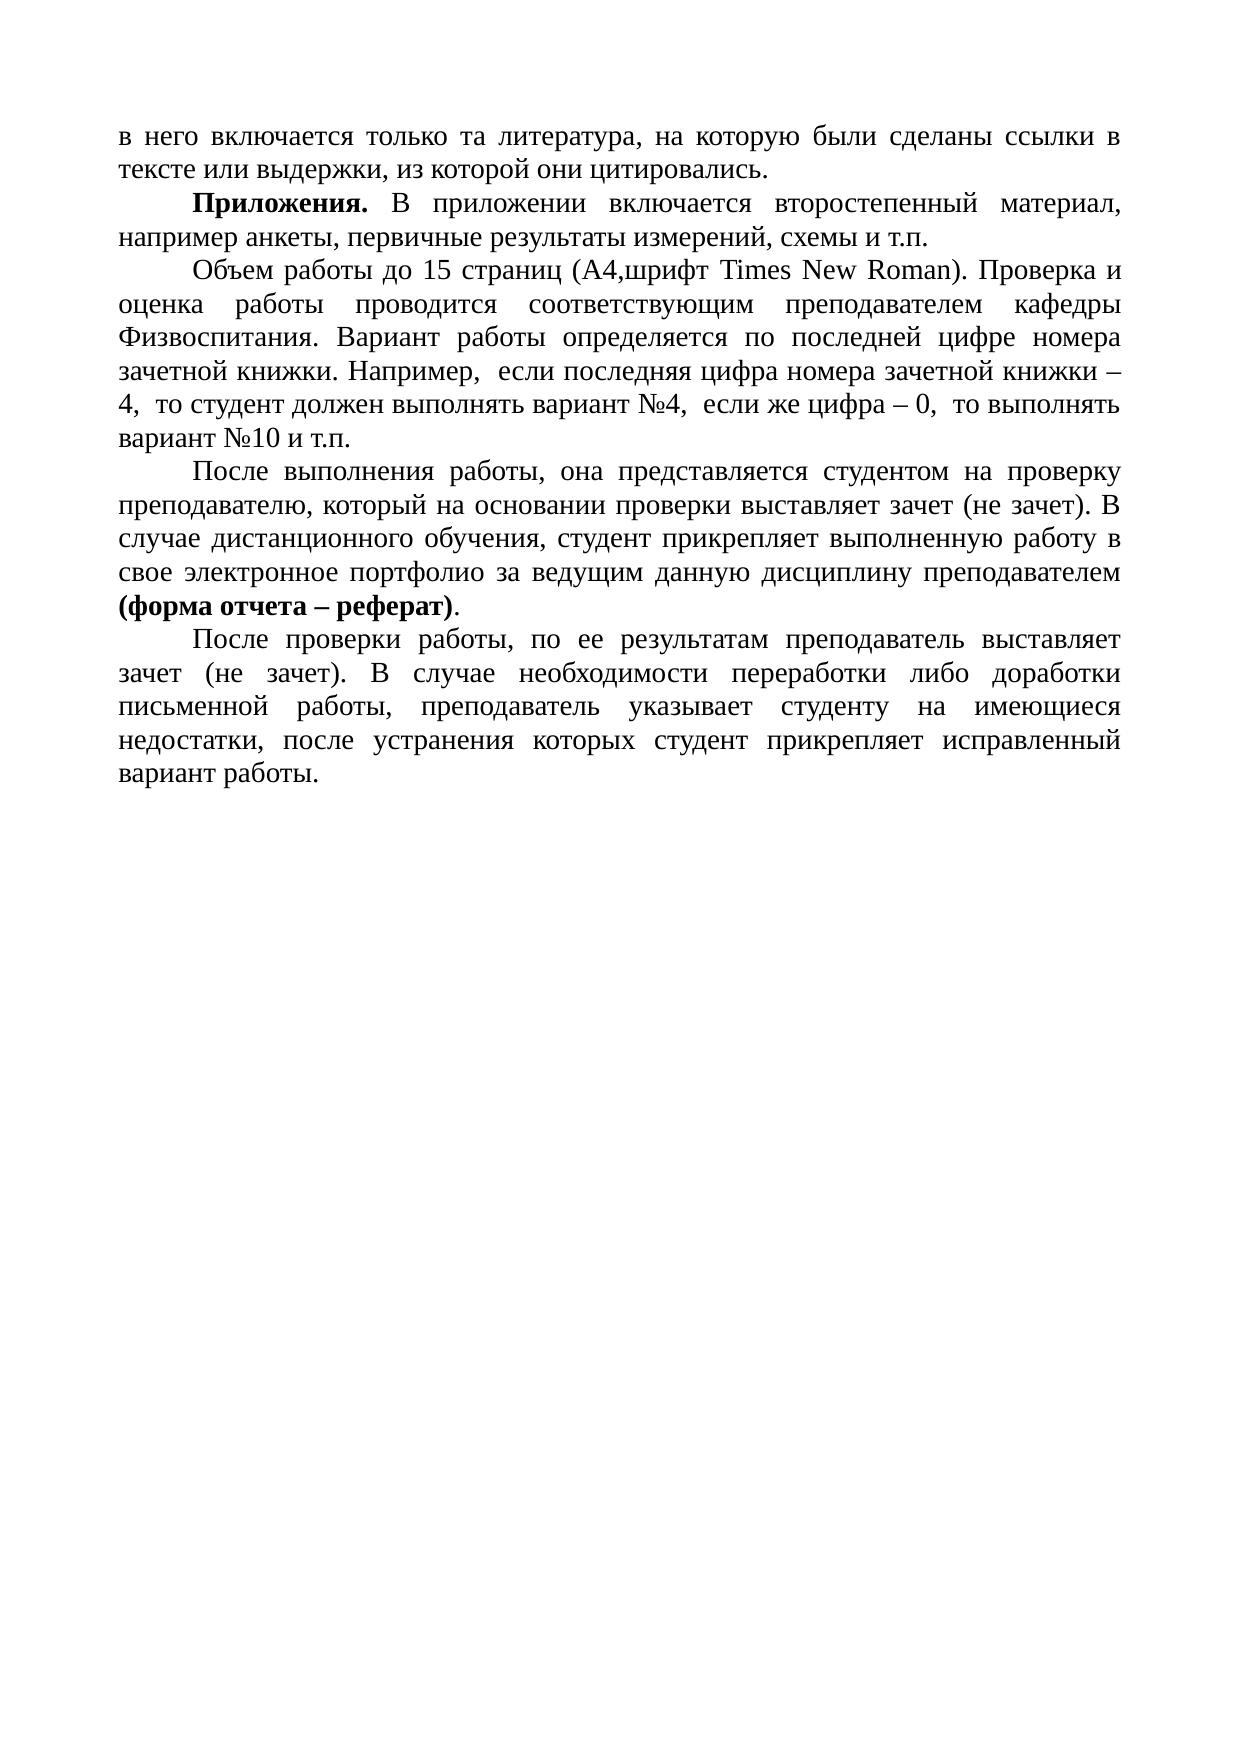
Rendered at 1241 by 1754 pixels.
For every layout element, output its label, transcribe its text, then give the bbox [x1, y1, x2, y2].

text Объем работы до 15 страниц (А4,шрифт Times New Roman). Проверка и оценка работы проводится соответствующим преподавателем кафедры Физвоспитания. Вариант работы определяется по последней цифре номера зачетной книжки. Например, если последняя цифра номера зачетной книжки –4, то студент должен выполнять вариант №4, если же цифра – 0, то выполнять вариант №10 и т.п. [118, 252, 1122, 453]
text После проверки работы, по ее результатам преподаватель выставляет зачет (не зачет). В случае необходимости переработки либо доработки письменной работы, преподаватель указывает студенту на имеющиеся недостатки, после устранения которых студент прикрепляет исправленный вариант работы. [118, 621, 1122, 789]
text Приложения. В приложении включается второстепенный материал, например анкеты, первичные результаты измерений, схемы и т.п. [118, 185, 1122, 252]
text После выполнения работы, она представляется студентом на проверку преподавателю, который на основании проверки выставляет зачет (не зачет). В случае дистанционного обучения, студент прикрепляет выполненную работу в свое электронное портфолио за ведущим данную дисциплину преподавателем (форма отчета – реферат). [118, 453, 1122, 621]
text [118, 118, 1122, 185]
